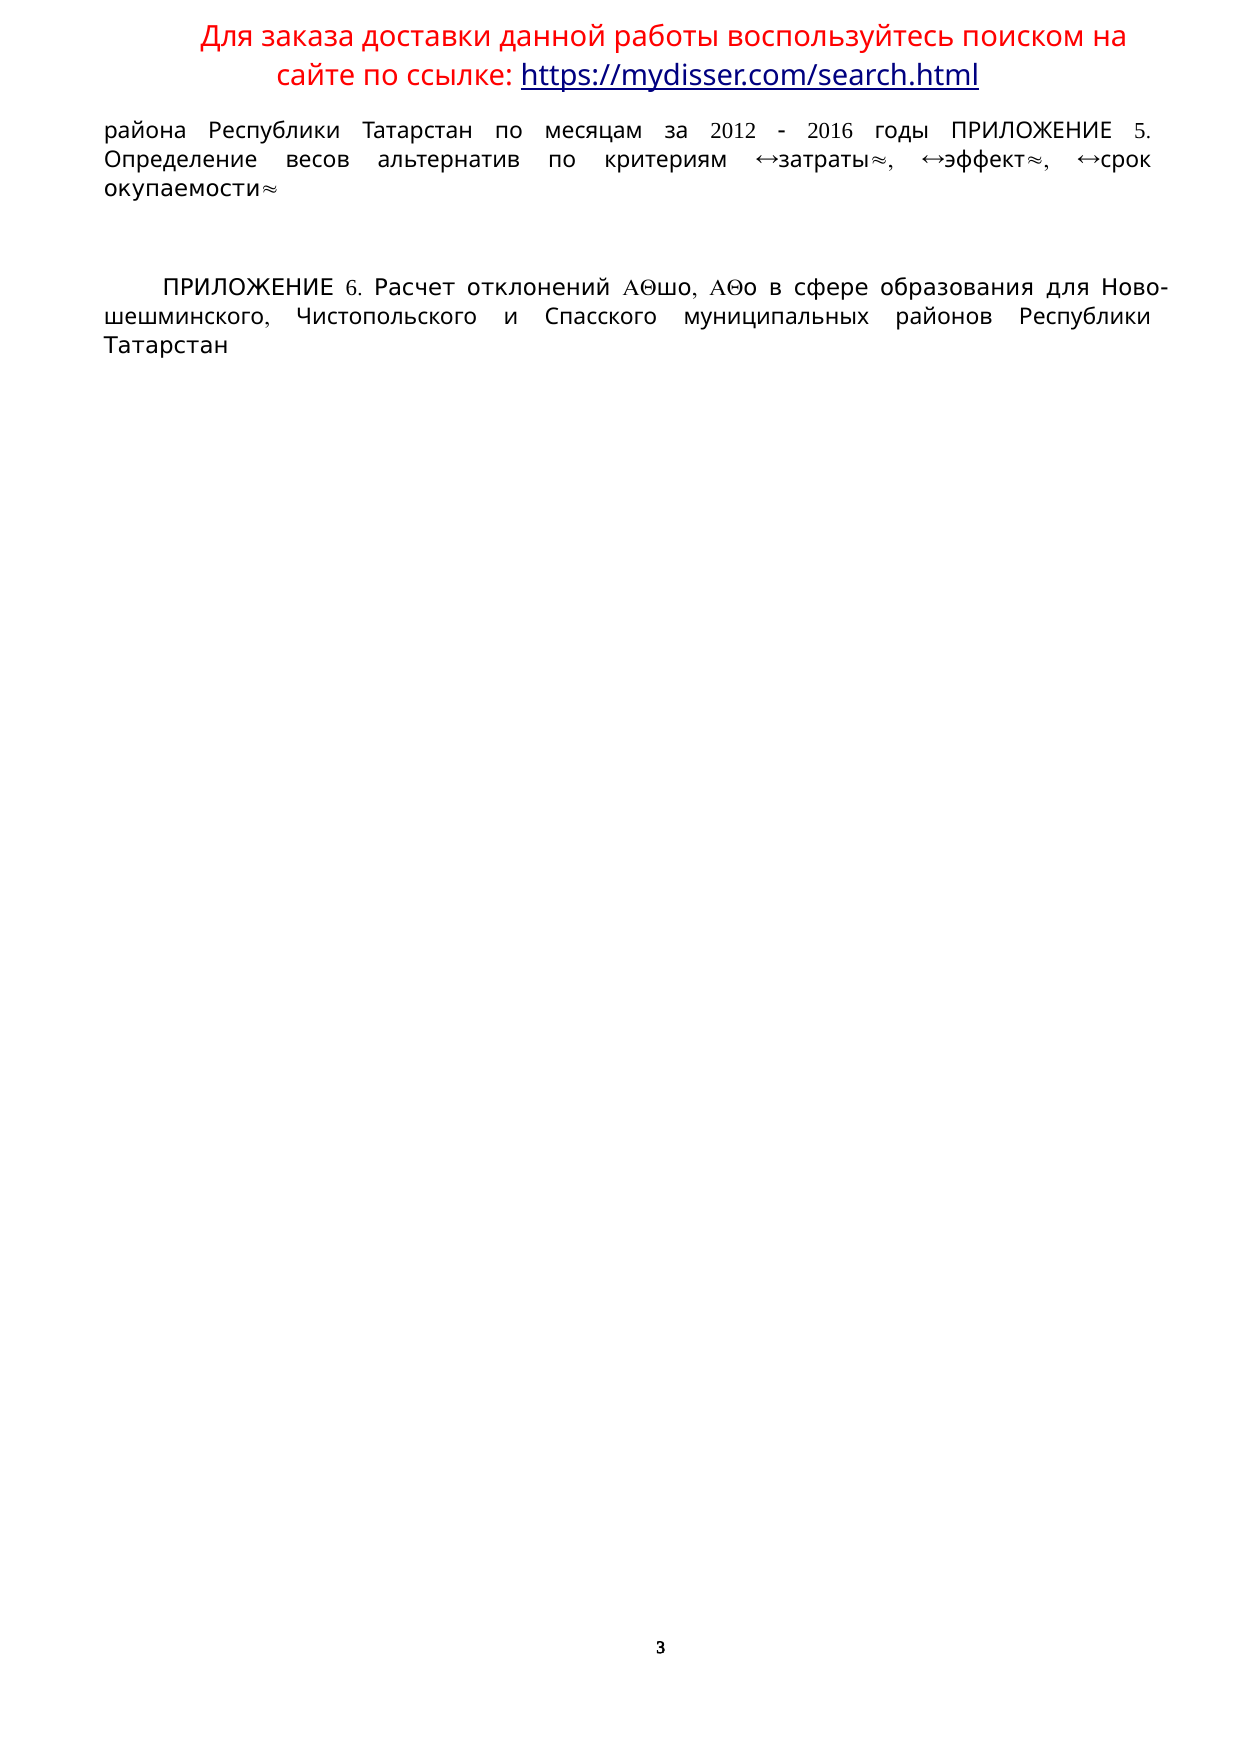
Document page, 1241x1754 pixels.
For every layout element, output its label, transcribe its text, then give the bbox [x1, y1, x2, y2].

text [103, 115, 1152, 201]
text ПРИЛОЖЕНИЕ 6. Расчет отклонений AQшо, AQо в сфере образования для Ново-шешминского, Чистопольского и Спасского муниципальных районов Республики Татарстан [103, 272, 1152, 358]
